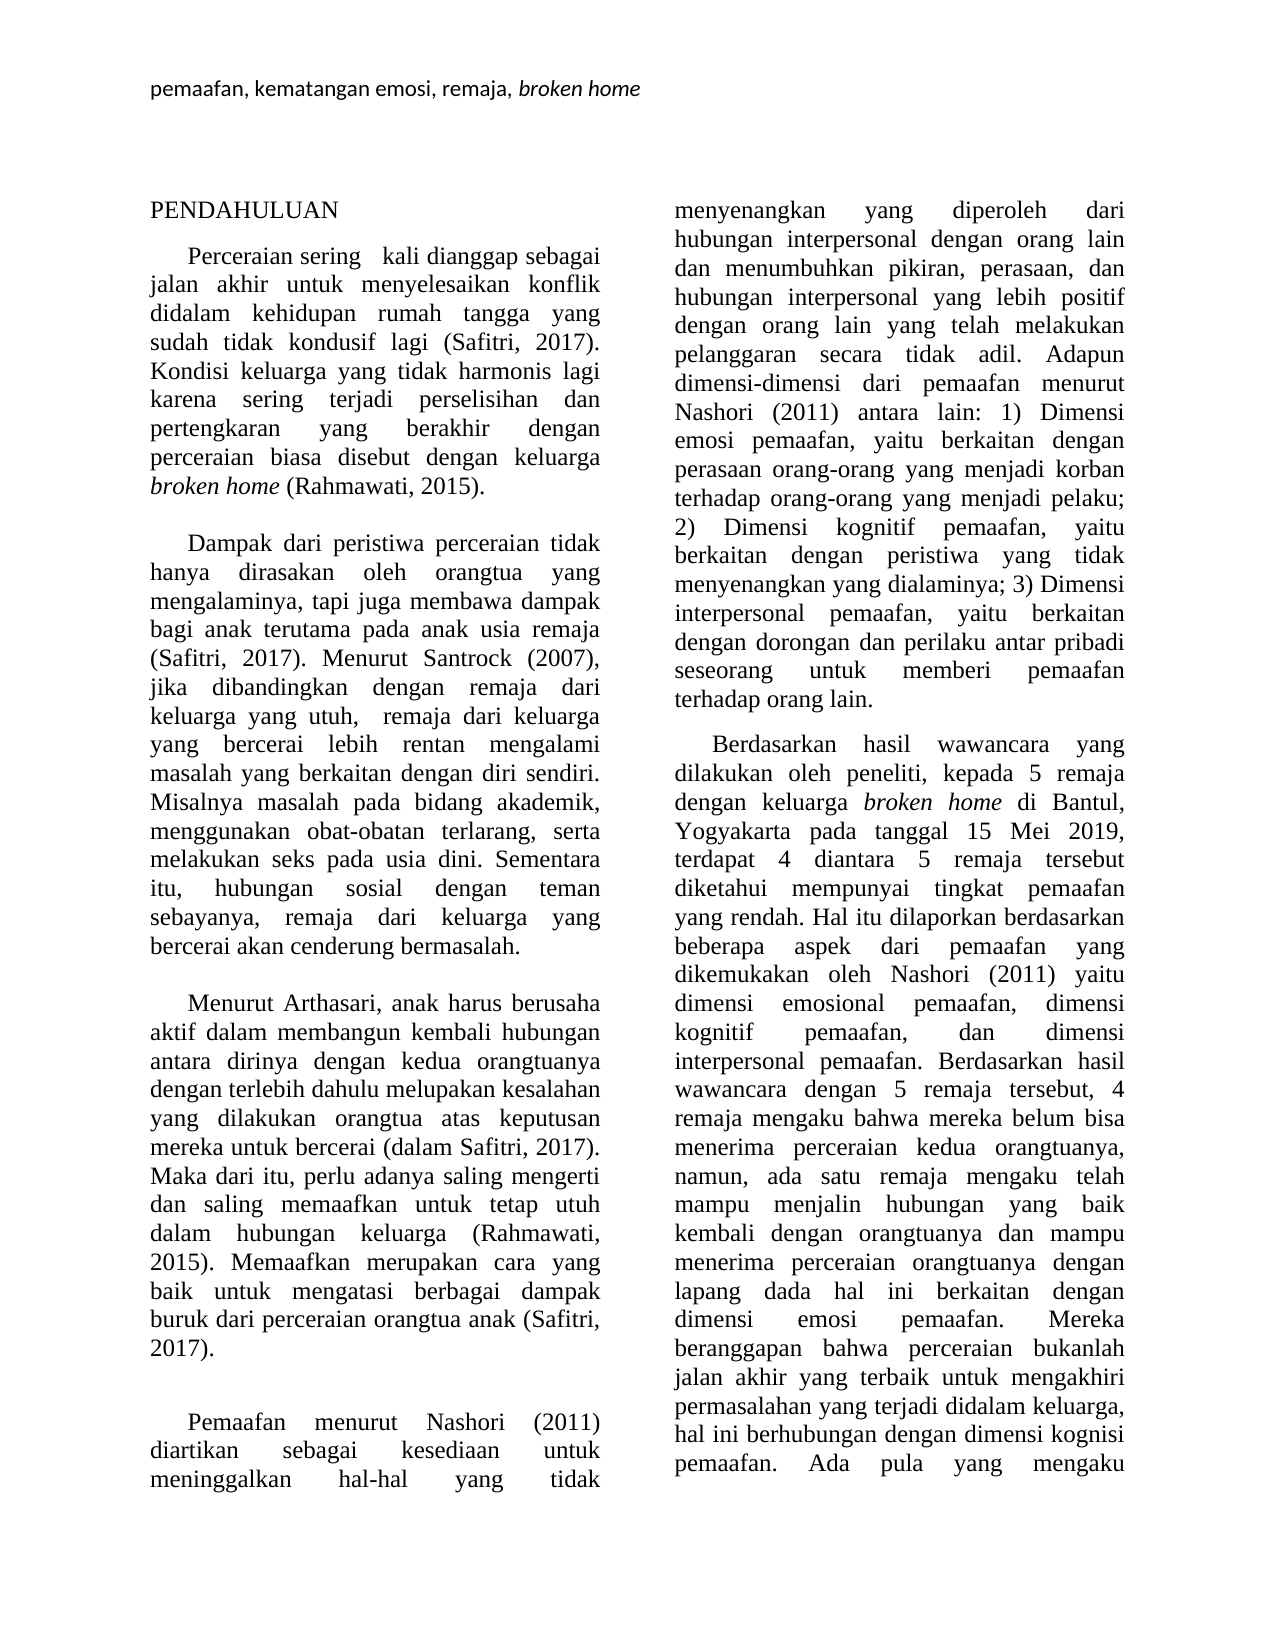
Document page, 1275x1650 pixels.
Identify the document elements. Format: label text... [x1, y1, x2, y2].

text Menurut Arthasari, anak harus berusaha aktif dalam membangun kembali hubungan antara dirinya dengan kedua orangtuanya dengan terlebih dahulu melupakan kesalahan yang dilakukan orangtua atas keputusan mereka untuk bercerai (dalam Safitri, 2017). Maka dari itu, perlu adanya saling mengerti dan saling memaafkan untuk tetap utuh dalam hubungan keluarga (Rahmawati, 2015). Memaafkan merupakan cara yang baik untuk mengatasi berbagai dampak buruk dari perceraian orangtua anak (Safitri, 2017). [150, 988, 601, 1362]
text PENDAHULUAN [150, 195, 601, 224]
text Pemaafan menurut Nashori (2011) diartikan sebagai kesediaan untuk meninggalkan hal-hal yang tidak menyenangkan yang diperoleh dari hubungan interpersonal dengan orang lain dan menumbuhkan pikiran, perasaan, dan hubungan interpersonal yang lebih positif dengan orang lain yang telah melakukan pelanggaran secara tidak adil. Adapun dimensi-dimensi dari pemaafan menurut Nashori (2011) antara lain: 1) Dimensi emosi pemaafan, yaitu berkaitan dengan perasaan orang-orang yang menjadi korban terhadap orang-orang yang menjadi pelaku; 2) Dimensi kognitif pemaafan, yaitu berkaitan dengan peristiwa yang tidak menyenangkan yang dialaminya; 3) Dimensi interpersonal pemaafan, yaitu berkaitan dengan dorongan dan perilaku antar pribadi seseorang untuk memberi pemaafan terhadap orang lain. [674, 195, 1125, 713]
text Perceraian sering kali dianggap sebagai jalan akhir untuk menyelesaikan konflik didalam kehidupan rumah tangga yang sudah tidak kondusif lagi (Safitri, 2017). Kondisi keluarga yang tidak harmonis lagi karena sering terjadi perselisihan dan pertengkaran yang berakhir dengan perceraian biasa disebut dengan keluarga broken home (Rahmawati, 2015). [150, 241, 601, 499]
text Dampak dari peristiwa perceraian tidak hanya dirasakan oleh orangtua yang mengalaminya, tapi juga membawa dampak bagi anak terutama pada anak usia remaja (Safitri, 2017). Menurut Santrock (2007), jika dibandingkan dengan remaja dari keluarga yang utuh, remaja dari keluarga yang bercerai lebih rentan mengalami masalah yang berkaitan dengan diri sendiri. Misalnya masalah pada bidang akademik, menggunakan obat-obatan terlarang, serta melakukan seks pada usia dini. Sementara itu, hubungan sosial dengan teman sebayanya, remaja dari keluarga yang bercerai akan cenderung bermasalah. [150, 528, 601, 959]
